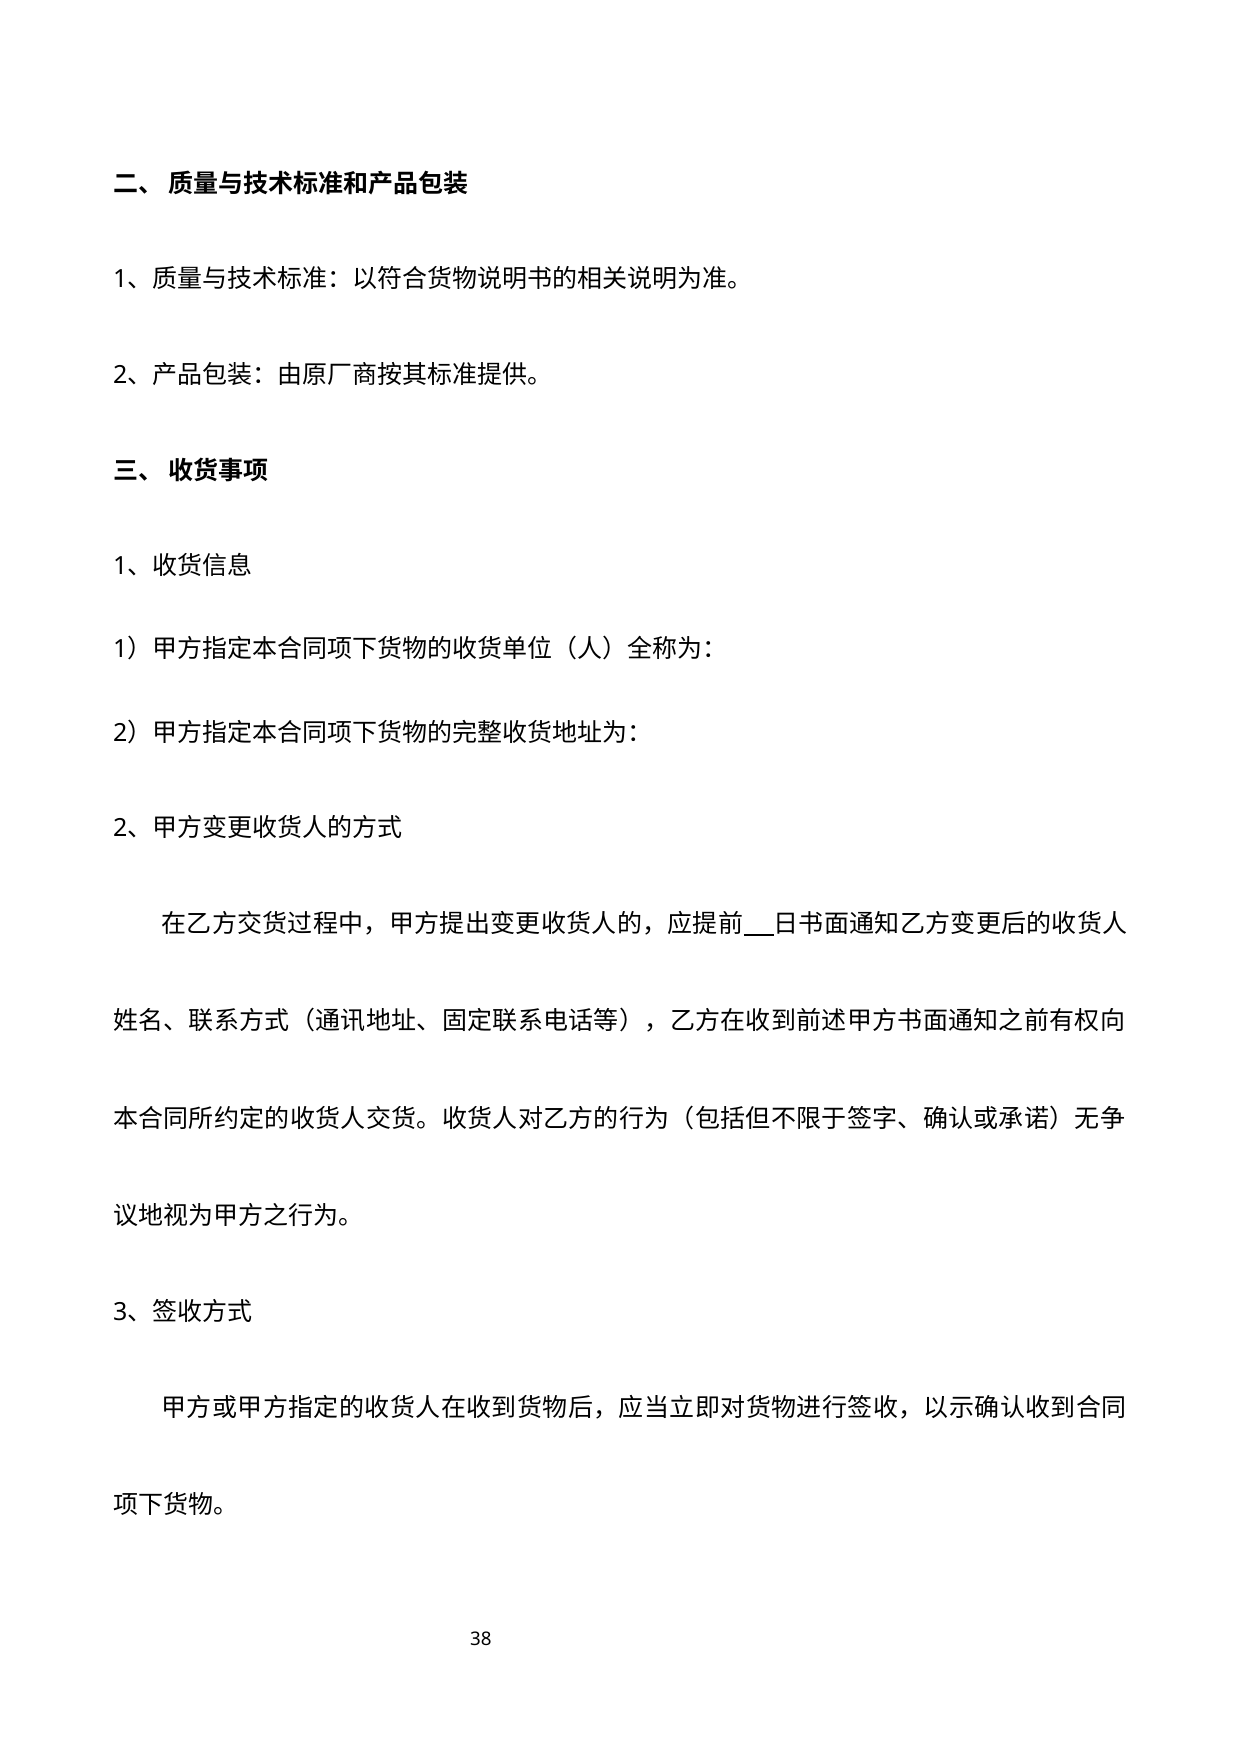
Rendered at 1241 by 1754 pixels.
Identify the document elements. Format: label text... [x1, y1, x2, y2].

text 三、 收货事项 [113, 436, 1127, 501]
list 1）甲方指定本合同项下货物的收货单位（人）全称为： [113, 614, 1127, 679]
text 在乙方交货过程中，甲方提出变更收货人的，应提前 日书面通知乙方变更后的收货人姓名、联系方式（通讯地址、固定联系电话等），乙方在收到前述甲方书面通知之前有权向本合同所约定的收货人交货。收货人对乙方的行为（包括但不限于签字、确认或承诺）无争议地视为甲方之行为。 [113, 889, 1127, 1246]
text 1、收货信息 [113, 531, 1127, 596]
text 2、产品包装：由原厂商按其标准提供。 [113, 340, 1127, 405]
text 3、签收方式 [113, 1277, 1127, 1342]
list 2）甲方指定本合同项下货物的完整收货地址为： [113, 698, 1127, 763]
text 甲方或甲方指定的收货人在收到货物后，应当立即对货物进行签收，以示确认收到合同项下货物。 [113, 1373, 1127, 1535]
text 2、甲方变更收货人的方式 [113, 793, 1127, 858]
text 二、 质量与技术标准和产品包装 [113, 149, 1127, 214]
text 1、质量与技术标准：以符合货物说明书的相关说明为准。 [113, 244, 1127, 309]
